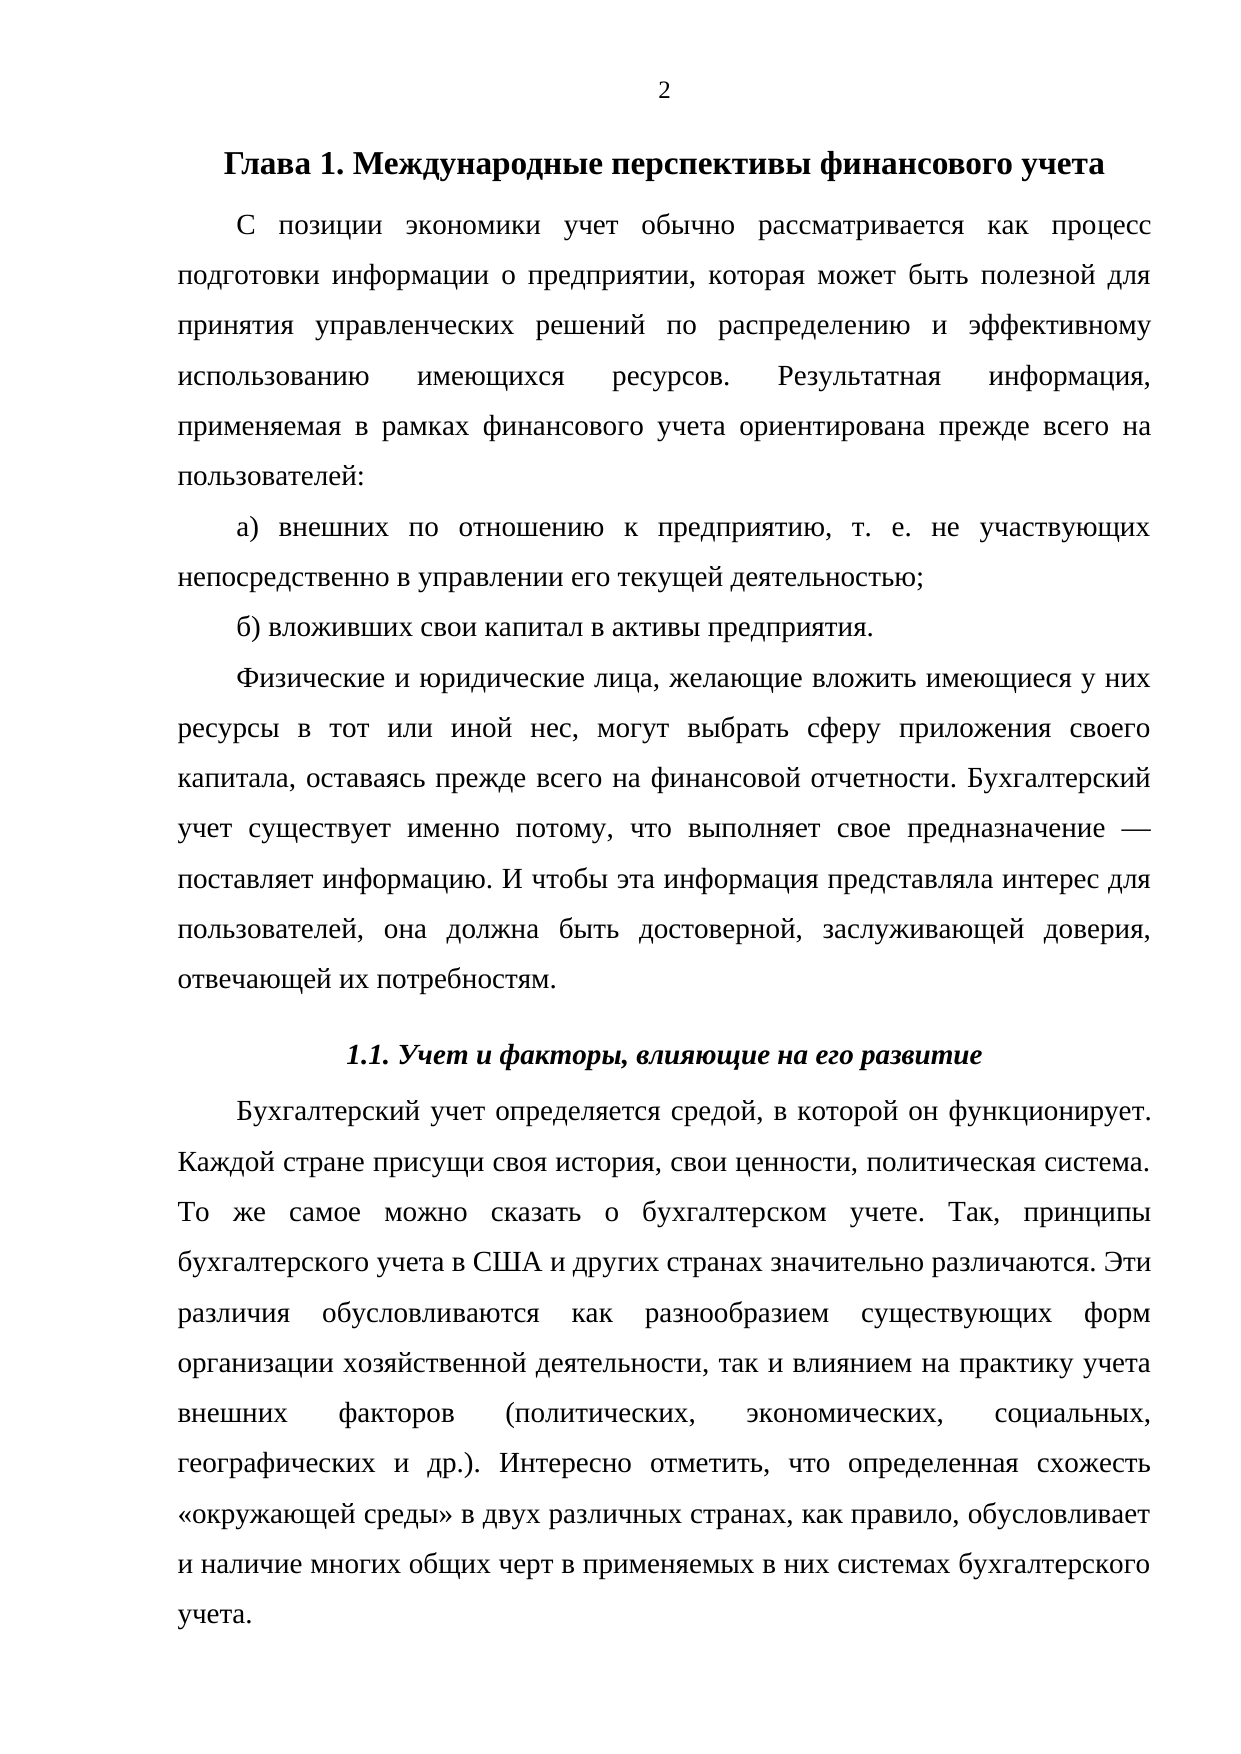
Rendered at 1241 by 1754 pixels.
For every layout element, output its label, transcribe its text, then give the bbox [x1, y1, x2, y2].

text С позиции экономики учет обычно рассматривается как процесс подготовки информации о предприятии, которая может быть полезной для принятия управленческих решений по распределению и эффективному использованию имеющихся ресурсов. Результатная информация, применяемая в рамках финансового учета ориентирована прежде всего на пользователей: [177, 207, 1151, 492]
text Бухгалтерский учет определяется средой, в которой он функционирует. Каждой стране присущи своя история, свои ценности, политическая система. То же самое можно сказать о бухгалтерском учете. Так, принципы бухгалтерского учета в США и других странах значительно различаются. Эти различия обусловливаются как разнообразием существующих форм организации хозяйственной деятельности, так и влиянием на практику учета внешних факторов (политических, экономических, социальных, географических и др.). Интересно отметить, что определенная схожесть «окружающей среды» в двух различных странах, как правило, обусловливает и наличие многих общих черт в применяемых в них системах бухгалтерского учета. [177, 1093, 1151, 1630]
subtitle 1.1. Учет и факторы, влияющие на его развитие [177, 1037, 1152, 1070]
subtitle Глава 1. Международные перспективы финансового учета [177, 143, 1152, 181]
text б) вложивших свои капитал в активы предприятия. [177, 609, 1151, 643]
text а) внешних по отношению к предприятию, т. е. не участвующих непосредственно в управлении его текущей деятельностью; [177, 509, 1151, 593]
text Физические и юридические лица, желающие вложить имеющиеся у них ресурсы в тот или иной нес, могут выбрать сферу приложения своего капитала, оставаясь прежде всего на финансовой отчетности. Бухгалтерский учет существует именно потому, что выполняет свое предназначение — поставляет информацию. И чтобы эта информация представляла интерес для пользователей, она должна быть достоверной, заслуживающей доверия, отвечающей их потребностям. [177, 660, 1151, 995]
